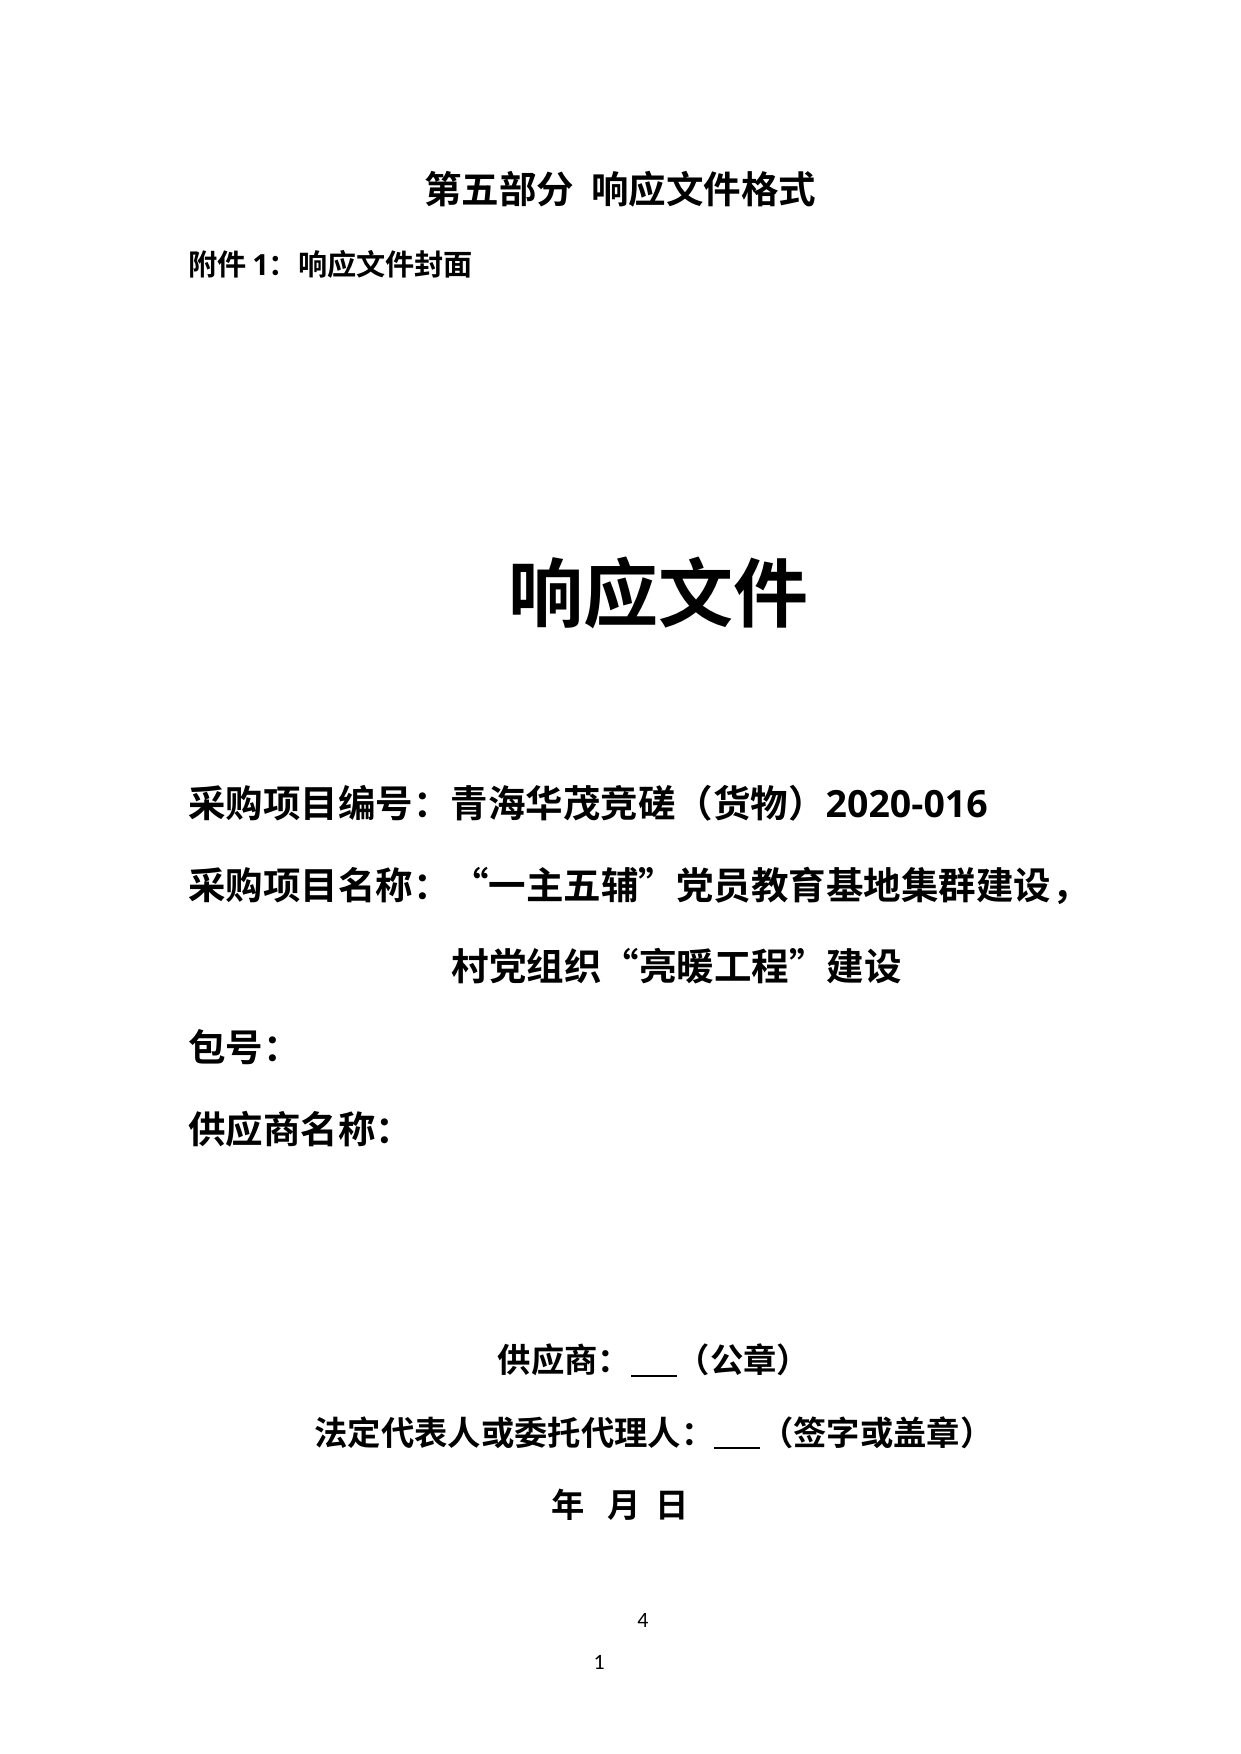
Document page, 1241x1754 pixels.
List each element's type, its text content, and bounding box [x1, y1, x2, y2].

text 响应文件 [188, 534, 1052, 643]
text 法定代表人或委托代理人： （签字或盖章） [188, 1406, 1052, 1454]
text 供应商名称： [188, 1099, 1052, 1154]
text 包号： [188, 1018, 1052, 1072]
text 采购项目名称：“一主五辅”党员教育基地集群建设，村党组织“亮暖工程”建设 [188, 856, 1052, 991]
text 年 月 日 [188, 1479, 1052, 1527]
text 附件1：响应文件封面 [188, 241, 1052, 283]
text 采购项目编号：青海华茂竞磋（货物）2020-016 [188, 774, 1052, 828]
text 供应商： （公章） [188, 1334, 1052, 1382]
text 第五部分 响应文件格式 [188, 160, 1052, 214]
